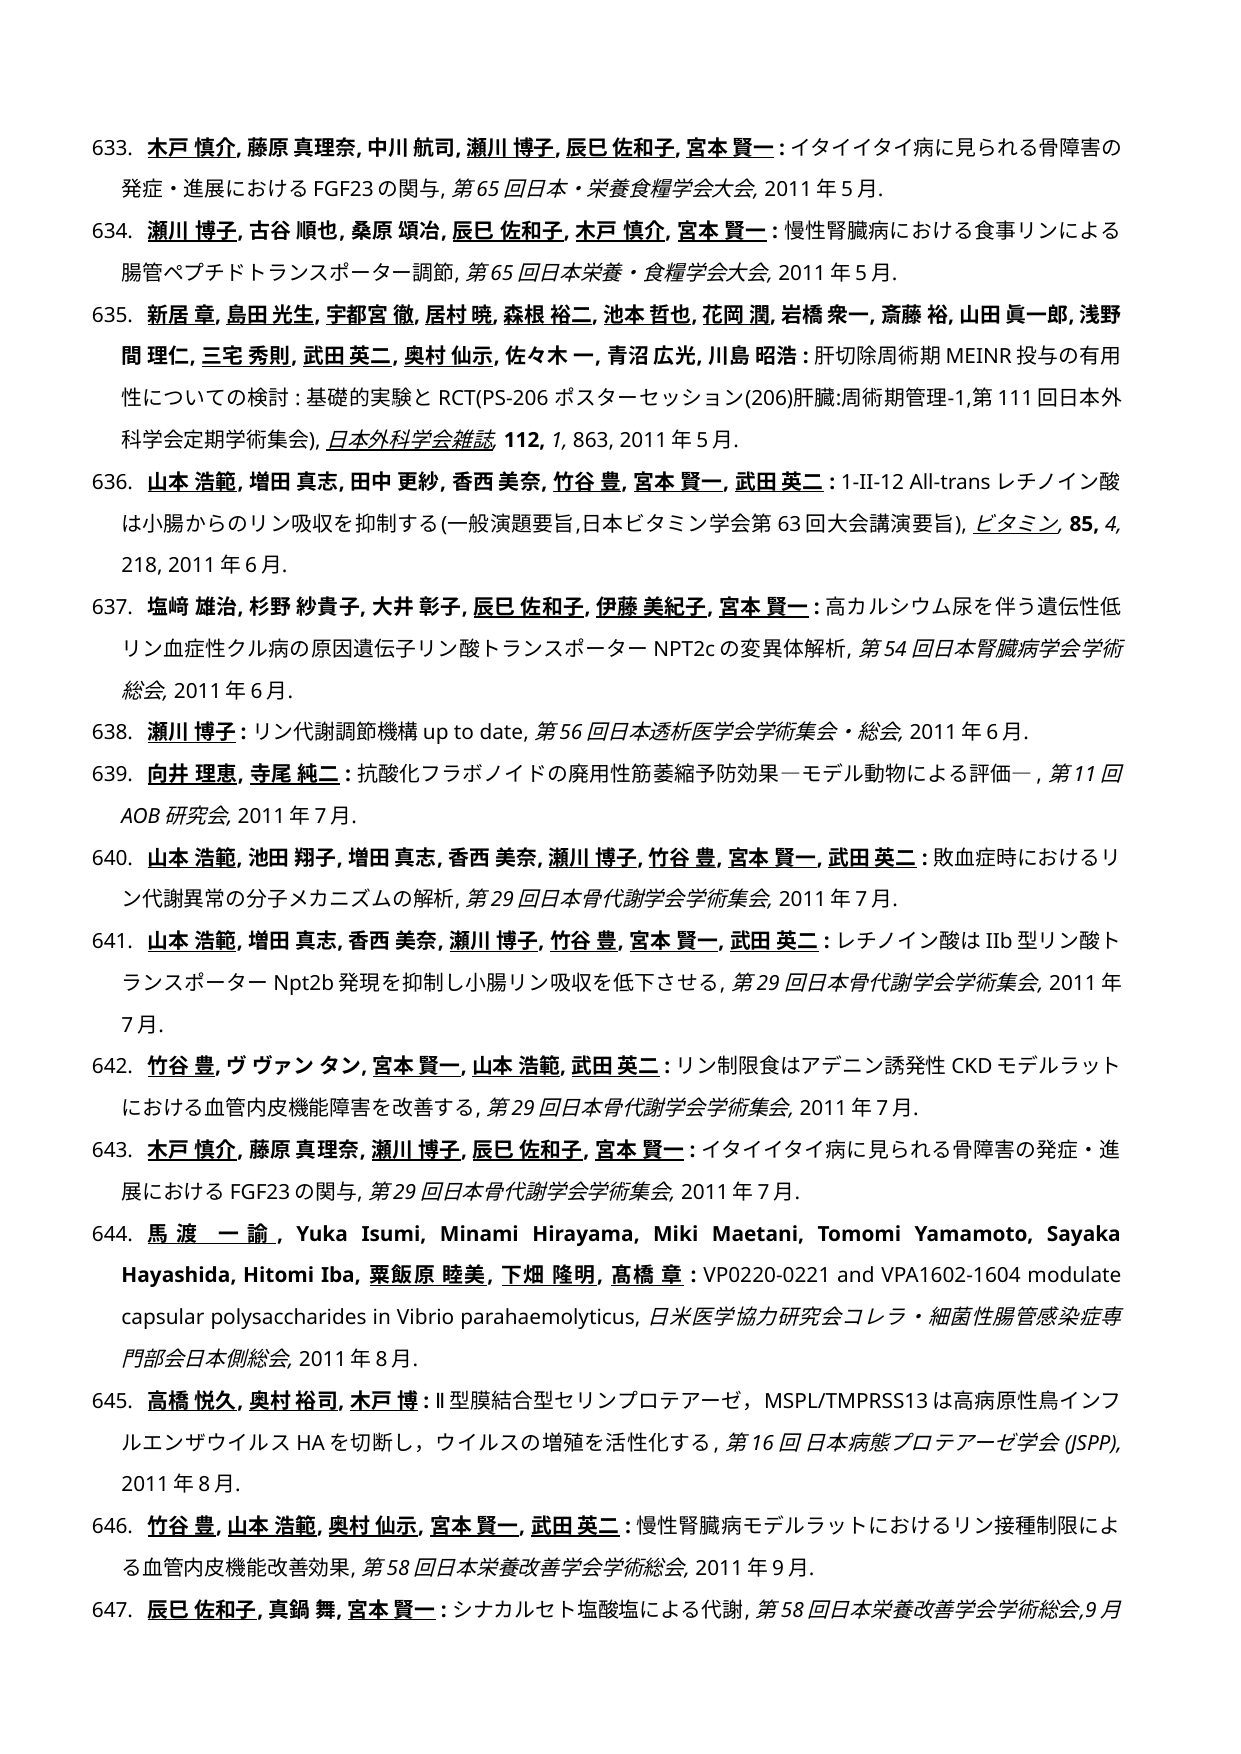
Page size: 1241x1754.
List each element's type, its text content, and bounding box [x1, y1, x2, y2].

list 向井 理恵, 寺尾 純二 : 抗酸化フラボノイドの廃用性筋萎縮予防効果―モデル動物による評価―, 第11回AOB研究会, 2011年7月. [92, 752, 1122, 835]
list 塩﨑 雄治, 杉野 紗貴子, 大井 彰子, 辰巳 佐和子, 伊藤 美紀子, 宮本 賢一 : 高カルシウム尿を伴う遺伝性低リン血症性クル病の原因遺伝子リン酸トランスポーターNPT2cの変異体解析, 第54回日本腎臓病学会学術総会, 2011年6月. [92, 584, 1122, 710]
list 竹谷 豊, 山本 浩範, 奥村 仙示, 宮本 賢一, 武田 英二 : 慢性腎臓病モデルラットにおけるリン接種制限による血管内皮機能改善効果, 第58回日本栄養改善学会学術総会, 2011年9月. [92, 1503, 1122, 1587]
list 木戸 慎介, 藤原 真理奈, 瀬川 博子, 辰巳 佐和子, 宮本 賢一 : イタイイタイ病に見られる骨障害の発症・進展におけるFGF23の関与, 第29回日本骨代謝学会学術集会, 2011年7月. [92, 1128, 1122, 1211]
list 新居 章, 島田 光生, 宇都宮 徹, 居村 暁, 森根 裕二, 池本 哲也, 花岡 潤, 岩橋 衆一, 斎藤 裕, 山田 眞一郎, 浅野間 理仁, 三宅 秀則, 武田 英二, 奥村 仙示, 佐々木 一, 青沼 広光, 川島 昭浩 : 肝切除周術期MEINR投与の有用性についての検討 : 基礎的実験とRCT(PS-206 ポスターセッション(206)肝臓:周術期管理-1,第111回日本外科学会定期学術集会), 日本外科学会雑誌, 112, 1, 863, 2011年5月. [92, 292, 1122, 459]
list 竹谷 豊, ヴ ヴァン タン, 宮本 賢一, 山本 浩範, 武田 英二 : リン制限食はアデニン誘発性CKDモデルラットにおける血管内皮機能障害を改善する, 第29回日本骨代謝学会学術集会, 2011年7月. [92, 1044, 1122, 1128]
list 馬渡 一諭, Yuka Isumi, Minami Hirayama, Miki Maetani, Tomomi Yamamoto, Sayaka Hayashida, Hitomi Iba, 粟飯原 睦美, 下畑 隆明, 髙橋 章 : VP0220-0221 and VPA1602-1604 modulate capsular polysaccharides in Vibrio parahaemolyticus, 日米医学協力研究会コレラ・細菌性腸管感染症専門部会日本側総会, 2011年8月. [92, 1211, 1122, 1378]
list 山本 浩範, 池田 翔子, 増田 真志, 香西 美奈, 瀬川 博子, 竹谷 豊, 宮本 賢一, 武田 英二 : 敗血症時におけるリン代謝異常の分子メカニズムの解析, 第29回日本骨代謝学会学術集会, 2011年7月. [92, 835, 1122, 919]
list 木戸 慎介, 藤原 真理奈, 中川 航司, 瀬川 博子, 辰巳 佐和子, 宮本 賢一 : イタイイタイ病に見られる骨障害の発症・進展におけるFGF23の関与, 第65回日本・栄養食糧学会大会, 2011年5月. [92, 125, 1122, 209]
list 瀬川 博子, 古谷 順也, 桑原 頌冶, 辰巳 佐和子, 木戸 慎介, 宮本 賢一 : 慢性腎臓病における食事リンによる腸管ペプチドトランスポーター調節, 第65回日本栄養・食糧学会大会, 2011年5月. [92, 209, 1122, 292]
list 瀬川 博子 : リン代謝調節機構up to date, 第56回日本透析医学会学術集会・総会, 2011年6月. [92, 710, 1122, 752]
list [92, 1587, 1122, 1629]
list 山本 浩範, 増田 真志, 香西 美奈, 瀬川 博子, 竹谷 豊, 宮本 賢一, 武田 英二 : レチノイン酸はIIb型リン酸トランスポーターNpt2b発現を抑制し小腸リン吸収を低下させる, 第29回日本骨代謝学会学術集会, 2011年7月. [92, 919, 1122, 1044]
list 高橋 悦久, 奥村 裕司, 木戸 博 : Ⅱ型膜結合型セリンプロテアーゼ，MSPL/TMPRSS13は高病原性鳥インフルエンザウイルスHAを切断し，ウイルスの増殖を活性化する, 第16回 日本病態プロテアーゼ学会 (JSPP), 2011年8月. [92, 1378, 1122, 1503]
list 山本 浩範, 増田 真志, 田中 更紗, 香西 美奈, 竹谷 豊, 宮本 賢一, 武田 英二 : 1-II-12 All-transレチノイン酸は小腸からのリン吸収を抑制する(一般演題要旨,日本ビタミン学会第63回大会講演要旨), ビタミン, 85, 4, 218, 2011年6月. [92, 459, 1122, 584]
